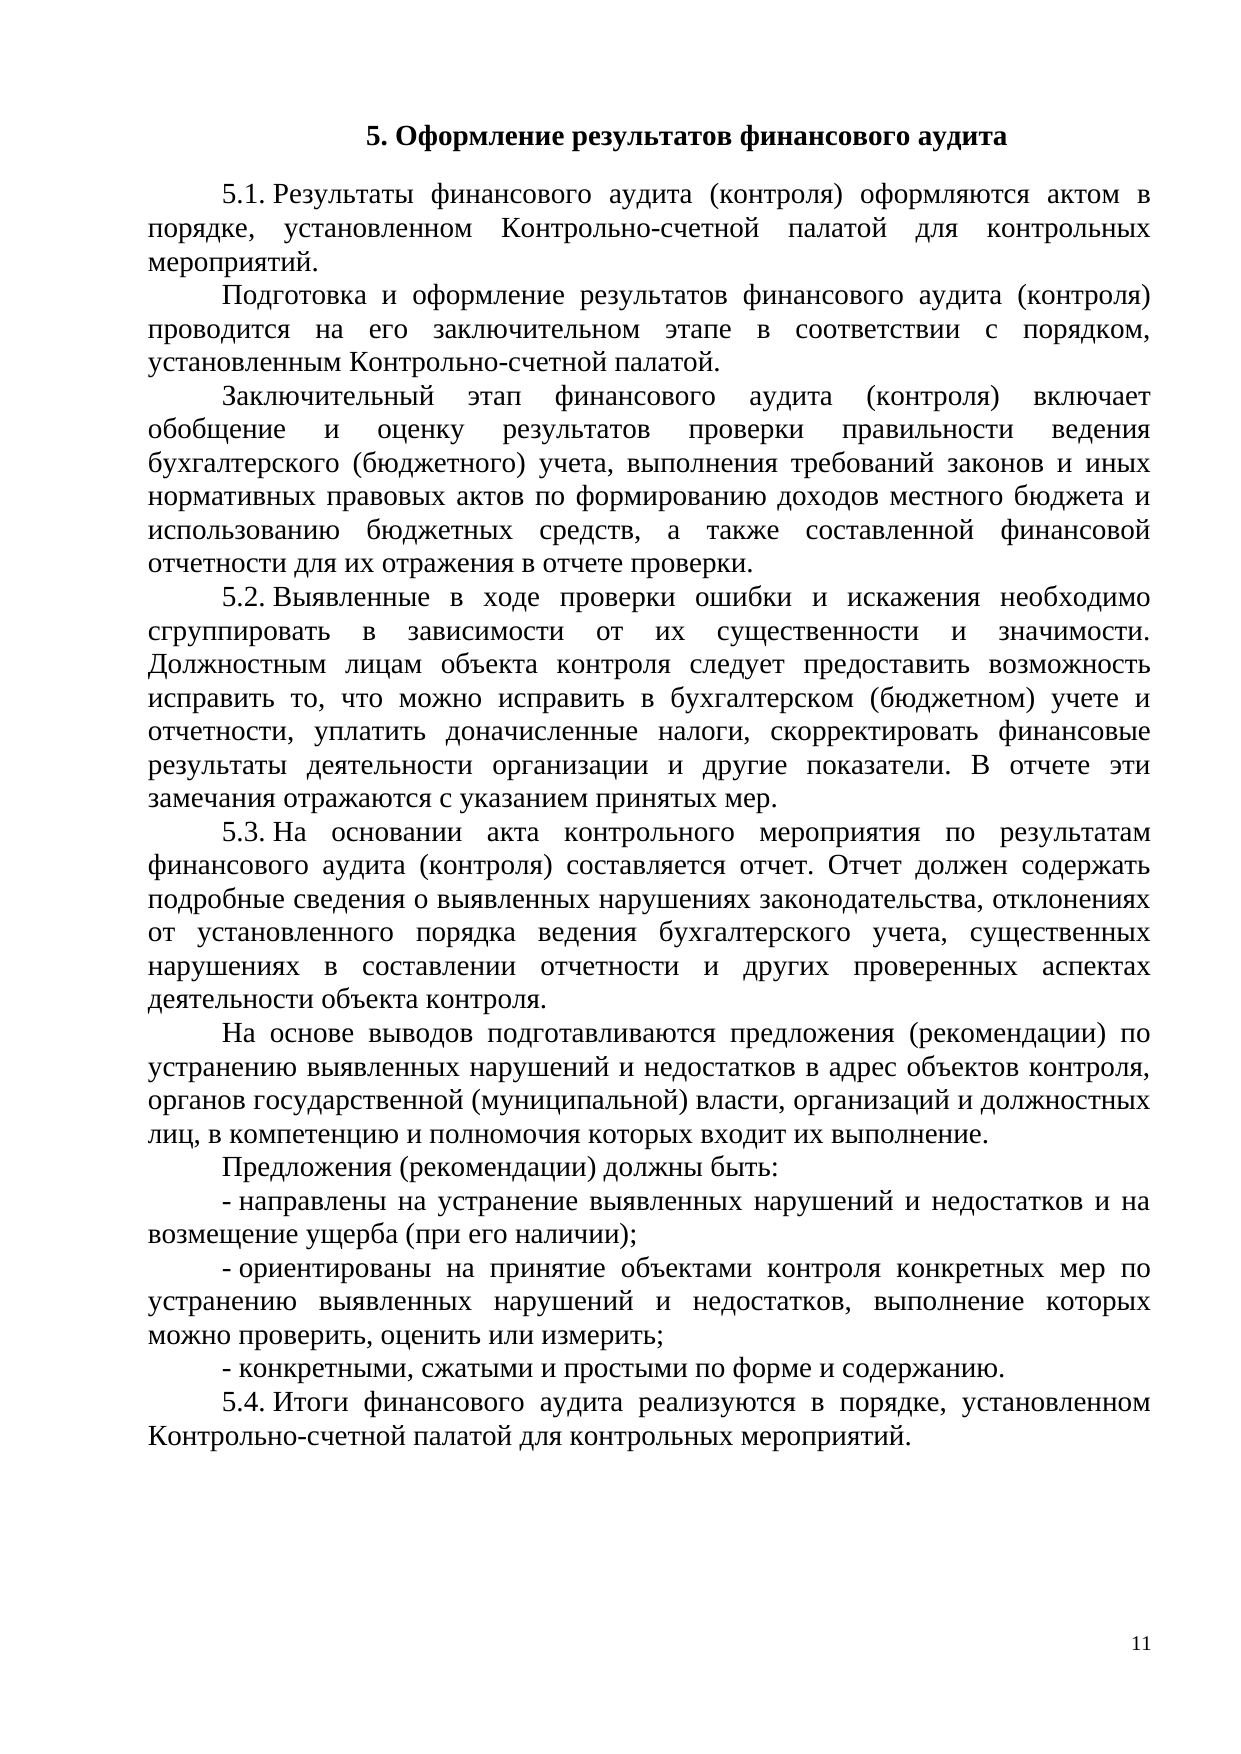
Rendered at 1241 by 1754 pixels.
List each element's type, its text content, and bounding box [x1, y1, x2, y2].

text Предложения (рекомендации) должны быть: [148, 1149, 1152, 1183]
text 5.4. Итоги финансового аудита реализуются в порядке, установленном Контрольно-счетной палатой для контрольных мероприятий. [148, 1384, 1152, 1451]
text 5.2. Выявленные в ходе проверки ошибки и искажения необходимо сгруппировать в зависимости от их существенности и значимости. Должностным лицам объекта контроля следует предоставить возможность исправить то, что можно исправить в бухгалтерском (бюджетном) учете и отчетности, уплатить доначисленные налоги, скорректировать финансовые результаты деятельности организации и другие показатели. В отчете эти замечания отражаются с указанием принятых мер. [148, 579, 1152, 814]
text 5.1. Результаты финансового аудита (контроля) оформляются актом в порядке, установленном Контрольно-счетной палатой для контрольных мероприятий. [148, 177, 1152, 277]
text 5. Оформление результатов финансового аудита [148, 118, 1152, 152]
text Заключительный этап финансового аудита (контроля) включает обобщение и оценку результатов проверки правильности ведения бухгалтерского (бюджетного) учета, выполнения требований законов и иных нормативных правовых актов по формированию доходов местного бюджета и использованию бюджетных средств, а также составленной финансовой отчетности для их отражения в отчете проверки. [148, 378, 1152, 579]
text 5.3. На основании акта контрольного мероприятия по результатам финансового аудита (контроля) составляется отчет. Отчет должен содержать подробные сведения о выявленных нарушениях законодательства, отклонениях от установленного порядка ведения бухгалтерского учета, существенных нарушениях в составлении отчетности и других проверенных аспектах деятельности объекта контроля. [148, 814, 1152, 1015]
text - ориентированы на принятие объектами контроля конкретных мер по устранению выявленных нарушений и недостатков, выполнение которых можно проверить, оценить или измерить; [148, 1250, 1152, 1351]
text - конкретными, сжатыми и простыми по форме и содержанию. [148, 1351, 1152, 1384]
text - направлены на устранение выявленных нарушений и недостатков и на возмещение ущерба (при его наличии); [148, 1183, 1152, 1250]
text Подготовка и оформление результатов финансового аудита (контроля) проводится на его заключительном этапе в соответствии с порядком, установленным Контрольно-счетной палатой. [148, 277, 1152, 378]
text На основе выводов подготавливаются предложения (рекомендации) по устранению выявленных нарушений и недостатков в адрес объектов контроля, органов государственной (муниципальной) власти, организаций и должностных лиц, в компетенцию и полномочия которых входит их выполнение. [148, 1015, 1152, 1149]
